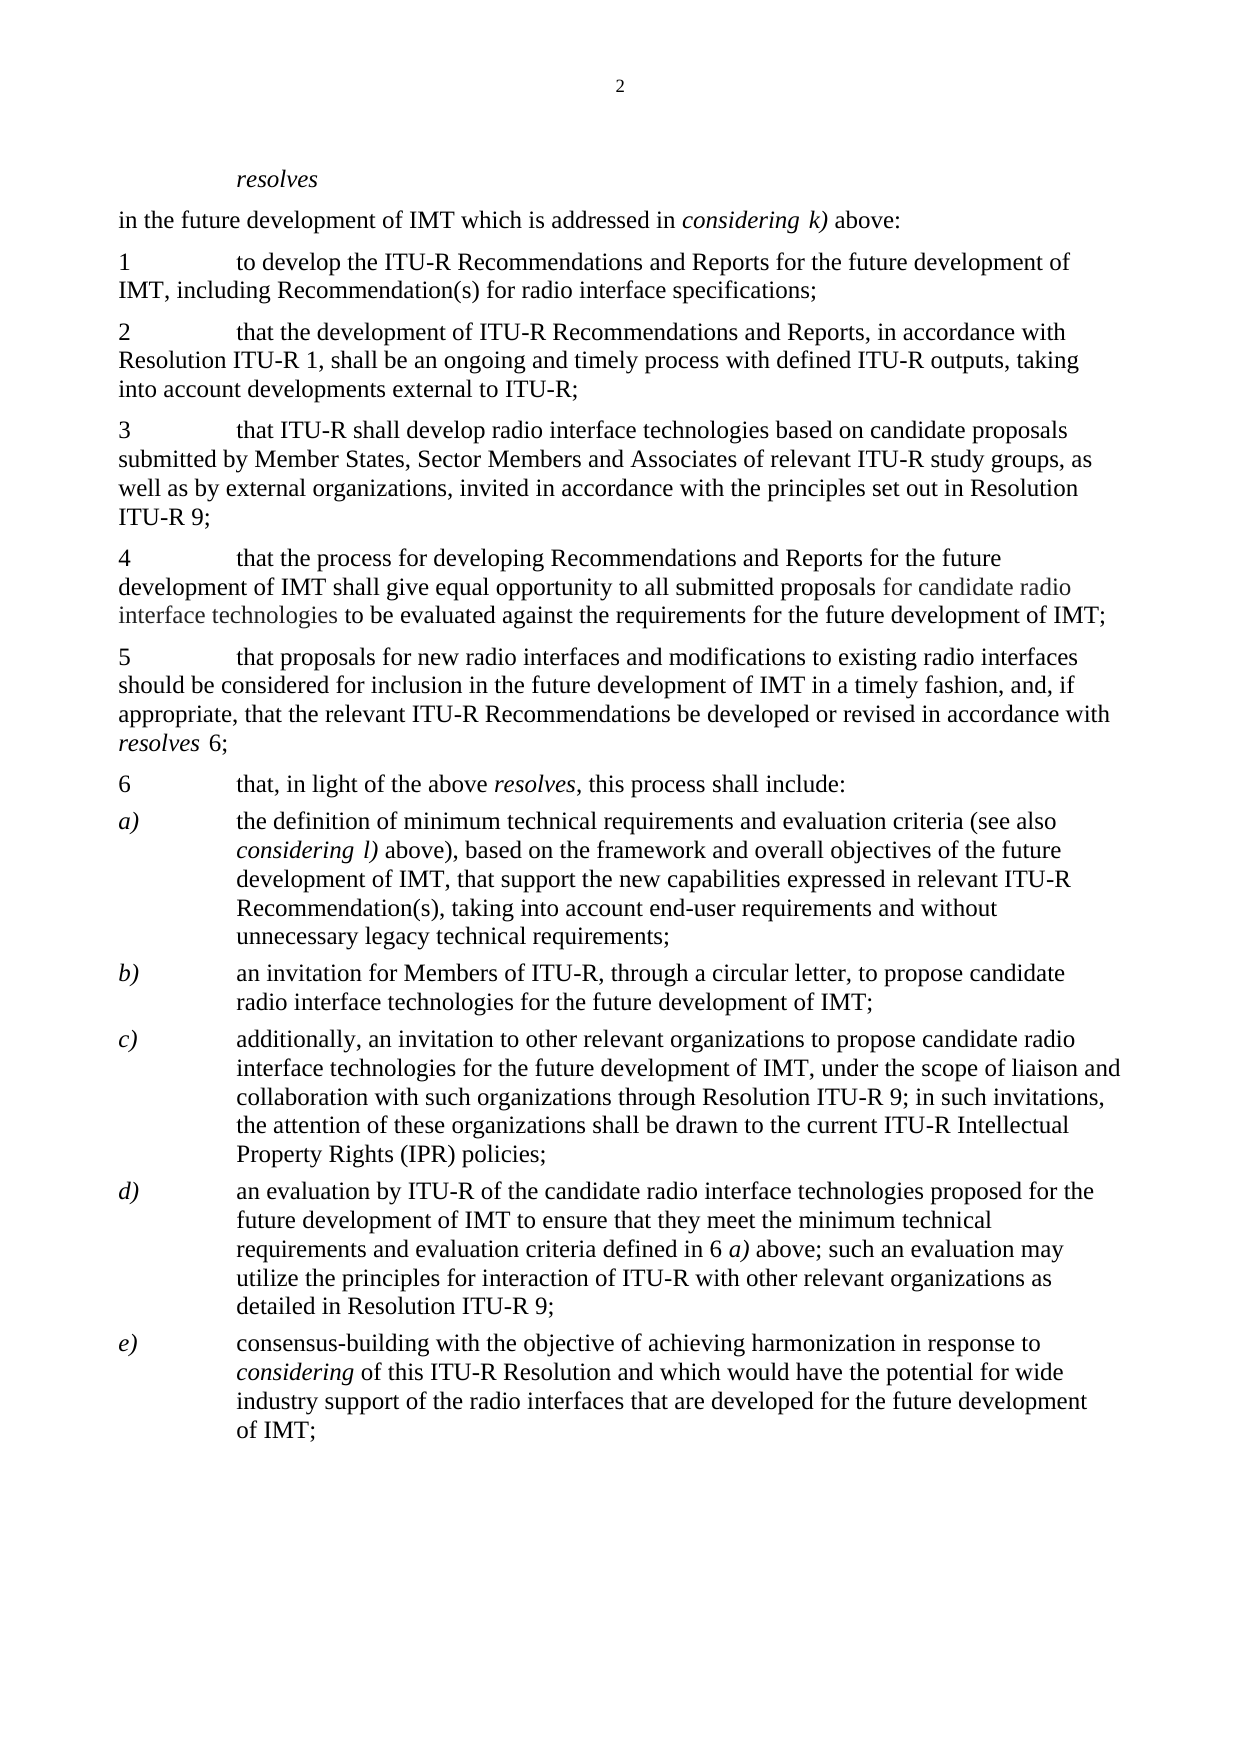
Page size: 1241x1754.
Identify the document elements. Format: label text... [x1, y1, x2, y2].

text resolves [236, 164, 1122, 193]
text 5 that proposals for new radio interfaces and modifications to existing radio interfaces should be considered for inclusion in the future development of IMT in a timely fashion, and, if appropriate, that the relevant ITU-R Recommendations be developed or revised in accordance with resolves 6; [118, 642, 1122, 757]
text 3 that ITU-R shall develop radio interface technologies based on candidate proposals submitted by Member States, Sector Members and Associates of relevant ITU-R study groups, as well as by external organizations, invited in accordance with the principles set out in Resolution ITU-R 9; [118, 416, 1122, 531]
text 1 to develop the ITU-R Recommendations and Reports for the future development of IMT, including Recommendation(s) for radio interface specifications; [118, 247, 1122, 304]
text in the future development of IMT which is addressed in considering k) above: [118, 206, 1122, 234]
text 2 that the development of ITU-R Recommendations and Reports, in accordance with Resolution ITU-R 1, shall be an ongoing and timely process with defined ITU-R outputs, taking into account developments external to ITU-R; [118, 317, 1122, 403]
text a) the definition of minimum technical requirements and evaluation criteria (see also considering l) above), based on the framework and overall objectives of the future development of IMT, that support the new capabilities expressed in relevant ITU-R Recommendation(s), taking into account end-user requirements and without unnecessary legacy technical requirements; [118, 806, 1122, 950]
text c) additionally, an invitation to other relevant organizations to propose candidate radio interface technologies for the future development of IMT, under the scope of liaison and collaboration with such organizations through Resolution ITU-R 9; in such invitations, the attention of these organizations shall be drawn to the current ITU-R Intellectual Property Rights (IPR) policies; [118, 1024, 1122, 1168]
text 4 that the process for developing Recommendations and Reports for the future development of IMT shall give equal opportunity to all submitted proposals for candidate radio interface technologies to be evaluated against the requirements for the future development of IMT; [118, 543, 1122, 629]
text d) an evaluation by ITU-R of the candidate radio interface technologies proposed for the future development of IMT to ensure that they meet the minimum technical requirements and evaluation criteria defined in 6 a) above; such an evaluation may utilize the principles for interaction of ITU-R with other relevant organizations as detailed in Resolution ITU-R 9; [118, 1176, 1122, 1320]
text 6 that, in light of the above resolves, this process shall include: [118, 769, 1122, 798]
text b) an invitation for Members of ITU-R, through a circular letter, to propose candidate radio interface technologies for the future development of IMT; [118, 958, 1122, 1016]
text e) consensus-building with the objective of achieving harmonization in response to considering of this ITU-R Resolution and which would have the potential for wide industry support of the radio interfaces that are developed for the future development of IMT; [118, 1328, 1122, 1443]
